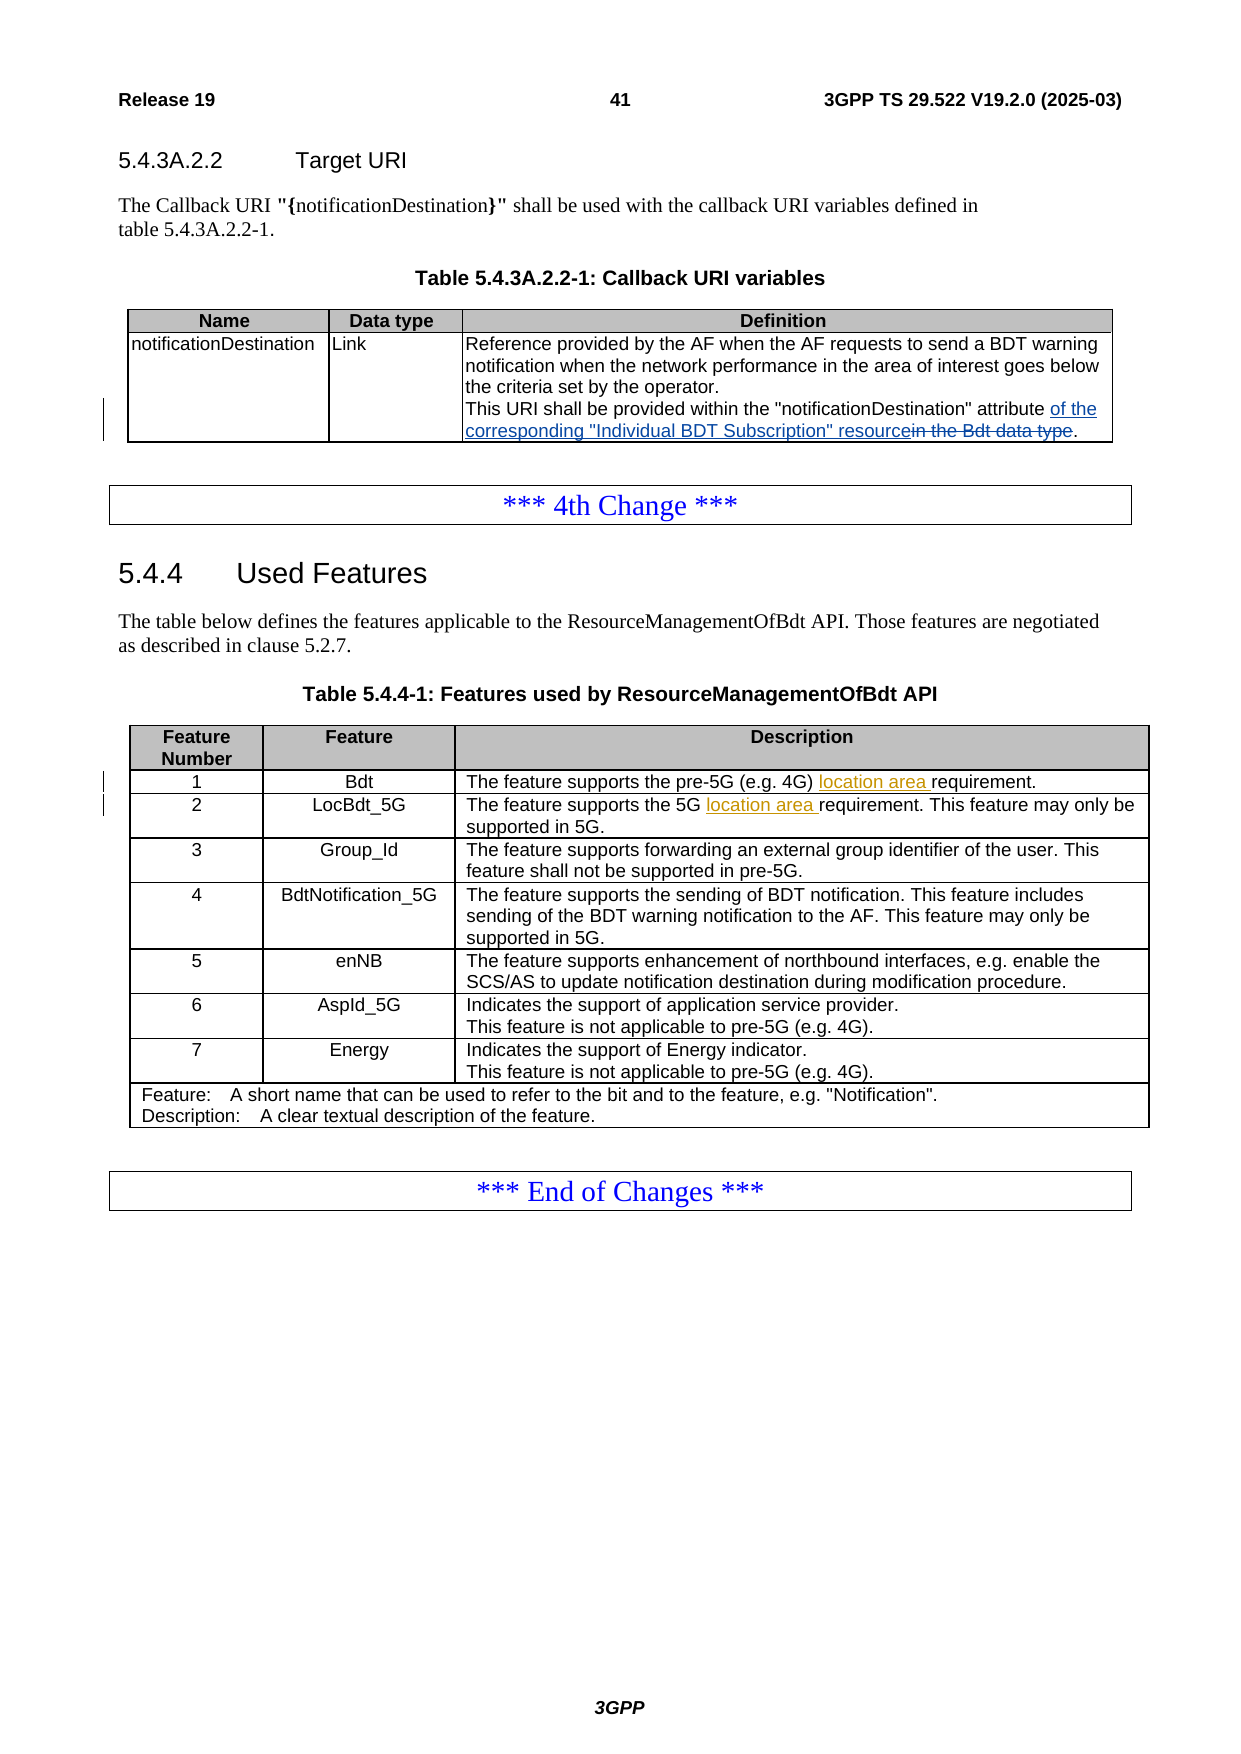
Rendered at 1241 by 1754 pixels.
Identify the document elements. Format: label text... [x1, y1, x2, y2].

table_cell 5 [131, 950, 262, 993]
table_cell LocBdt_5G [264, 794, 454, 837]
table_header Feature [264, 726, 454, 769]
table_cell notificationDestination [129, 333, 328, 441]
text The Callback URI "{notificationDestination}" shall be used with the callback URI variables defined in table 5.4.3A.2.2-1. [118, 193, 1122, 241]
table_header Data type [330, 310, 462, 332]
text *** End of Changes *** [110, 1172, 1131, 1210]
table_cell The feature supports the pre-5G (e.g. 4G) requirement. [456, 771, 1148, 792]
table_cell 4 [131, 883, 262, 948]
table_cell Feature: A short name that can be used to refer to the bit and to the feature, e.g. "Notification". Description: A clear textual description of the feature. [131, 1084, 1148, 1127]
table_cell Link [330, 333, 462, 441]
table_cell enNB [264, 950, 454, 993]
table_header Description [456, 726, 1148, 769]
table_cell Indicates the support of Energy indicator. This feature is not applicable to pre-5G (e.g. 4G). [456, 1039, 1148, 1082]
table_cell 1 [131, 771, 262, 792]
table_cell The feature supports enhancement of northbound interfaces, e.g. enable the SCS/AS to update notification destination during modification procedure. [456, 950, 1148, 993]
table_cell The feature supports forwarding an external group identifier of the user. This feature shall not be supported in pre-5G. [456, 839, 1148, 882]
table_cell 3 [131, 839, 262, 882]
table_cell Bdt [264, 771, 454, 792]
table_cell 7 [131, 1039, 262, 1082]
table_cell Indicates the support of application service provider. This feature is not applicable to pre-5G (e.g. 4G). [456, 994, 1148, 1037]
text Table 5.4.4-1: Features used by ResourceManagementOfBdt API [118, 682, 1122, 706]
table_header Name [129, 310, 328, 332]
table_cell Reference provided by the AF when the AF requests to send a BDT warning notification when the network performance in the area of interest goes below the criteria set by the operator. This URI shall be provided within the "notificationDestination" attribute . [463, 332, 1112, 441]
table_header Definition [463, 310, 1112, 332]
table_cell The feature supports the 5G requirement. This feature may only be supported in 5G. [456, 794, 1148, 837]
table_cell 2 [131, 794, 262, 837]
table_header Feature Number [131, 726, 262, 769]
subtitle 5.4.4 Used Features [118, 556, 1122, 590]
text Table 5.4.3A.2.2-1: Callback URI variables [118, 266, 1122, 290]
subtitle 5.4.3A.2.2 Target URI [118, 147, 1122, 174]
table_cell BdtNotification_5G [264, 883, 454, 948]
table_cell The feature supports the sending of BDT notification. This feature includes sending of the BDT warning notification to the AF. This feature may only be supported in 5G. [456, 883, 1148, 948]
table_cell Energy [264, 1039, 454, 1082]
table_cell Group_Id [264, 839, 454, 882]
text The table below defines the features applicable to the ResourceManagementOfBdt API. Those features are negotiated as described in clause 5.2.7. [118, 609, 1122, 657]
table_cell AspId_5G [264, 994, 454, 1037]
table_cell 6 [131, 994, 262, 1037]
text *** 4th Change *** [110, 486, 1131, 524]
